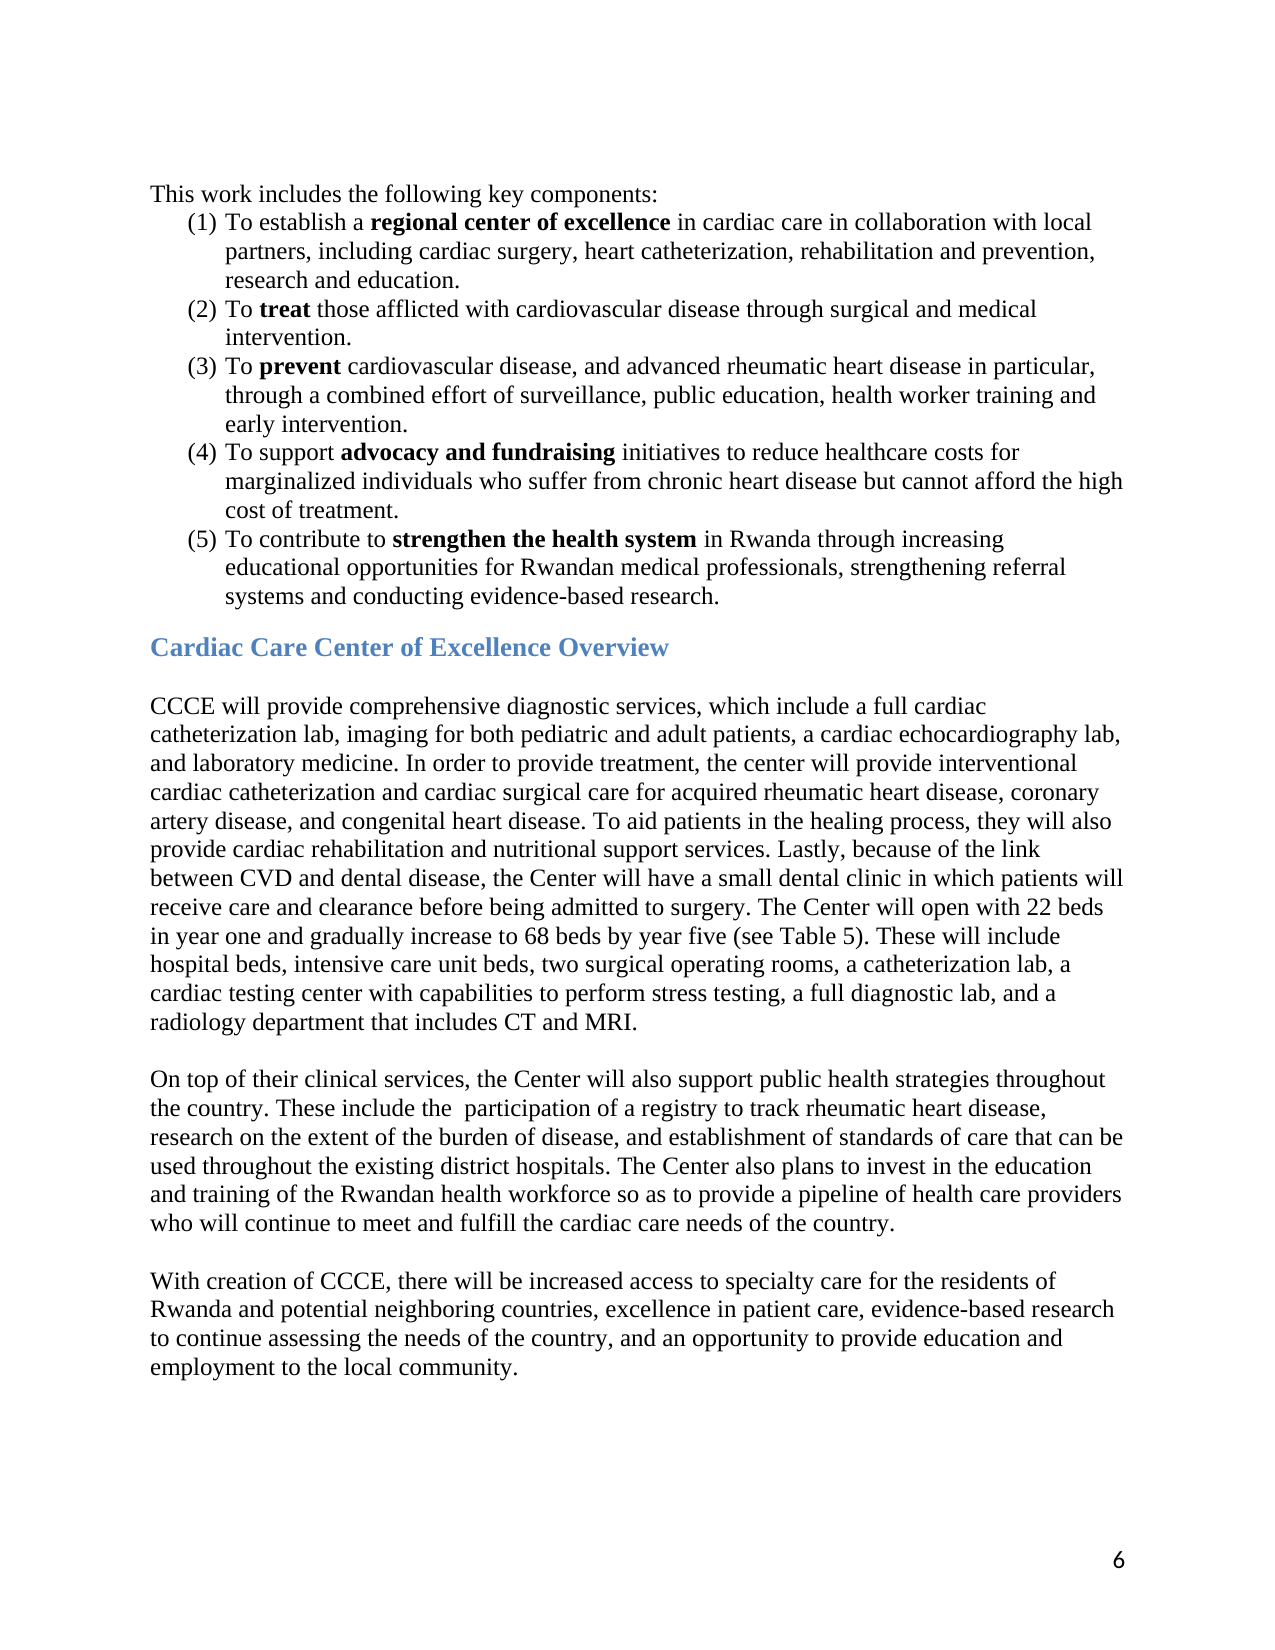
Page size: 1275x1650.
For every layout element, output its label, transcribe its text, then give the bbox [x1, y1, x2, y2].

list To treat those afflicted with cardiovascular disease through surgical and medical intervention. [187, 294, 1125, 351]
subtitle Cardiac Care Center of Excellence Overview [150, 631, 1125, 662]
list To prevent cardiovascular disease, and advanced rheumatic heart disease in particular, through a combined effort of surveillance, public education, health worker training and early intervention. [187, 351, 1125, 437]
list To contribute to strengthen the health system in Rwanda through increasing educational opportunities for Rwandan medical professionals, strengthening referral systems and conducting evidence-based research. [187, 524, 1125, 610]
text CCCE will provide comprehensive diagnostic services, which include a full cardiac catheterization lab, imaging for both pediatric and adult patients, a cardiac echocardiography lab, and laboratory medicine. In order to provide treatment, the center will provide interventional cardiac catheterization and cardiac surgical care for acquired rheumatic heart disease, coronary artery disease, and congenital heart disease. To aid patients in the healing process, they will also provide cardiac rehabilitation and nutritional support services. Lastly, because of the link between CVD and dental disease, the Center will have a small dental clinic in which patients will receive care and clearance before being admitted to surgery. The Center will open with 22 beds in year one and gradually increase to 68 beds by year five (see Table 5). These will include hospital beds, intensive care unit beds, two surgical operating rooms, a catheterization lab, a cardiac testing center with capabilities to perform stress testing, a full diagnostic lab, and a radiology department that includes CT and MRI. [150, 691, 1125, 1036]
list To support advocacy and fundraising initiatives to reduce healthcare costs for marginalized individuals who suffer from chronic heart disease but cannot afford the high cost of treatment. [187, 437, 1125, 524]
text This work includes the following key components: [150, 179, 1125, 207]
text With creation of CCCE, there will be increased access to specialty care for the residents of Rwanda and potential neighboring countries, excellence in patient care, evidence-based research to continue assessing the needs of the country, and an opportunity to provide education and employment to the local community. [150, 1266, 1125, 1381]
text On top of their clinical services, the Center will also support public health strategies throughout the country. These include the participation of a registry to track rheumatic heart disease, research on the extent of the burden of disease, and establishment of standards of care that can be used throughout the existing district hospitals. The Center also plans to invest in the education and training of the Rwandan health workforce so as to provide a pipeline of health care providers who will continue to meet and fulfill the cardiac care needs of the country. [150, 1064, 1125, 1237]
list To establish a regional center of excellence in cardiac care in collaboration with local partners, including cardiac surgery, heart catheterization, rehabilitation and prevention, research and education. [187, 207, 1125, 294]
